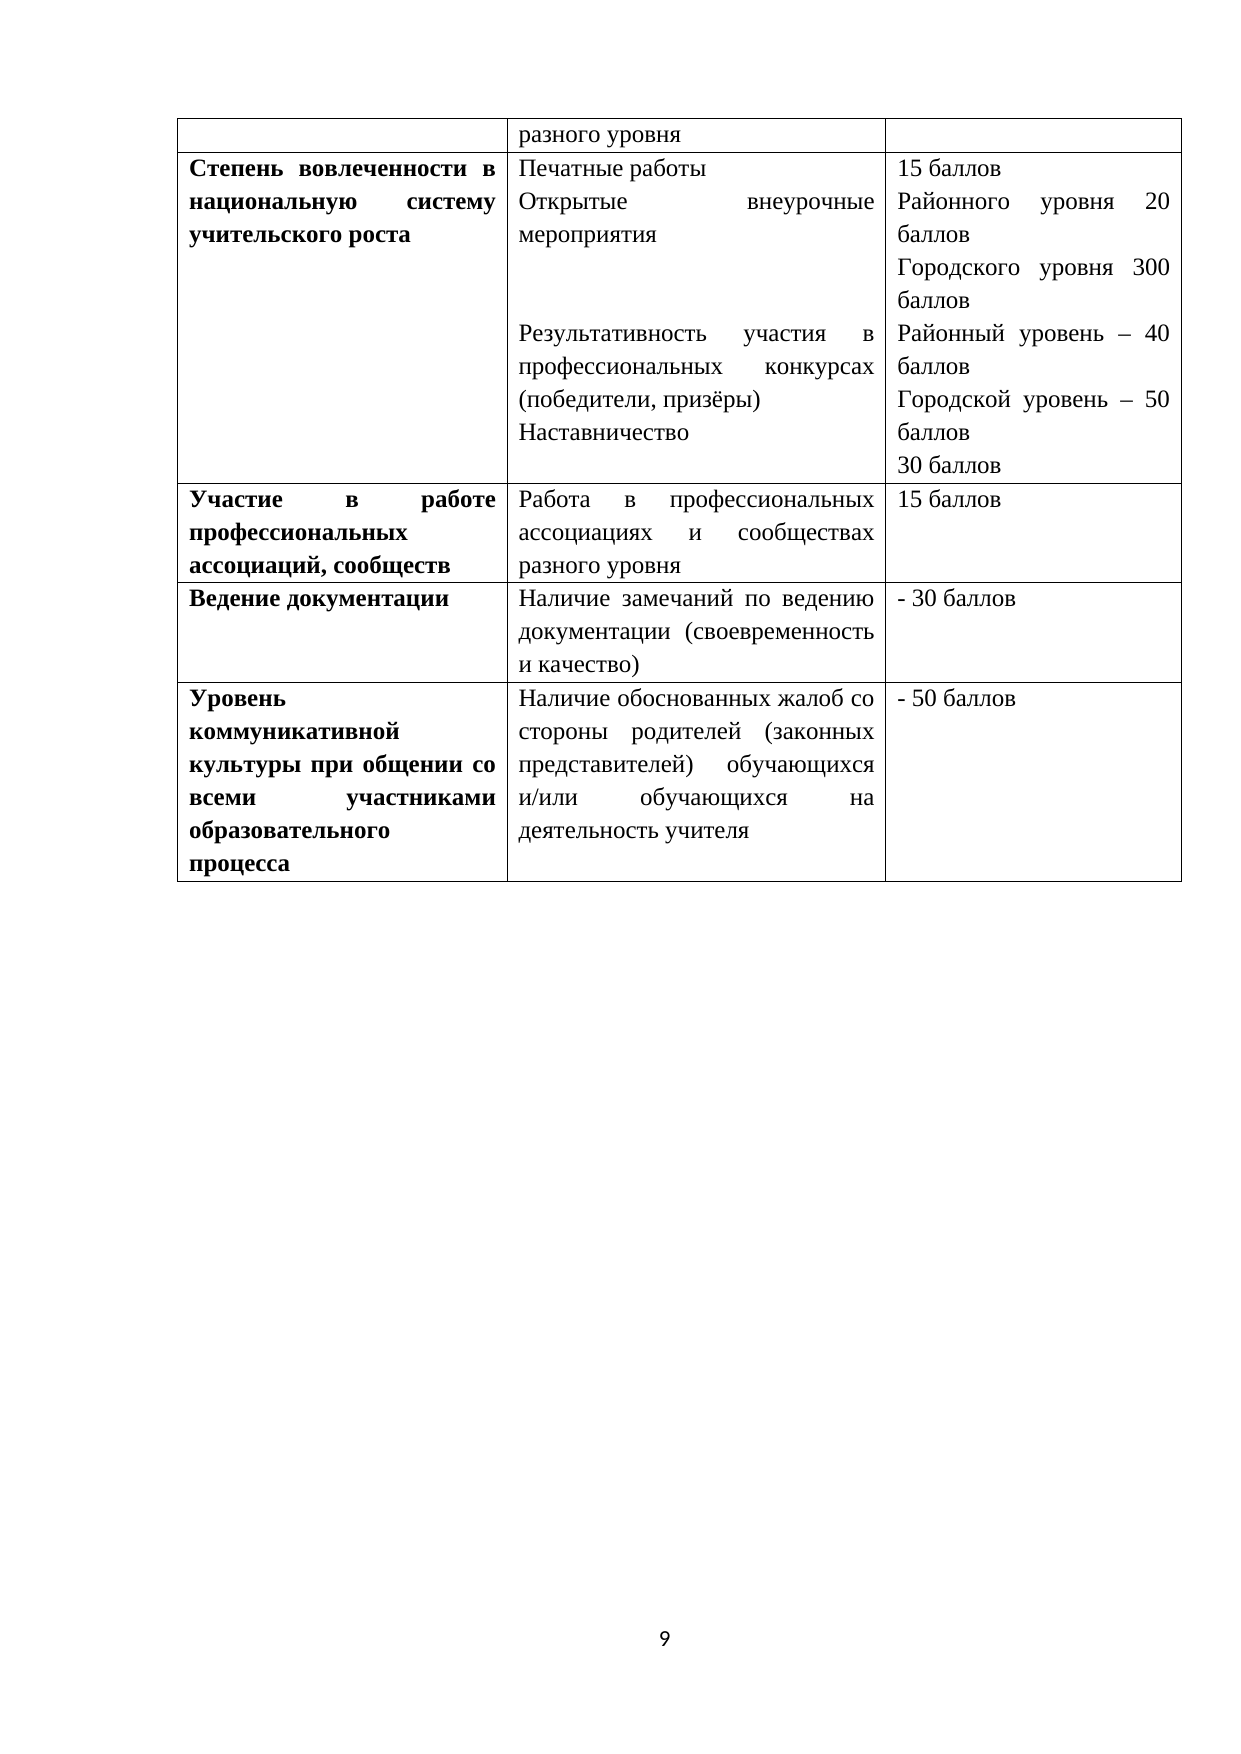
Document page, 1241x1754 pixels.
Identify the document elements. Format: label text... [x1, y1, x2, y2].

table_cell - 30 баллов [886, 583, 1181, 682]
table_cell Участие в работе профессиональных ассоциаций, сообществ [178, 484, 507, 582]
table_cell 15 баллов [886, 484, 1181, 582]
table_cell Наличие замечаний по ведению документации (своевременность и качество) [508, 583, 885, 682]
table_cell Степень вовлеченности в национальную систему учительского роста [178, 153, 507, 483]
table_cell Ведение документации [178, 583, 507, 682]
table_cell Уровень коммуникативной культуры при общении со всеми участниками образовательного процесса [178, 683, 507, 881]
table_cell 15 баллов Районного уровня 20 баллов Городского уровня 300 баллов Районный уровень – 40 баллов Городской уровень – 50 баллов 30 баллов [886, 153, 1181, 483]
table_cell - 50 баллов [886, 683, 1181, 881]
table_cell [886, 119, 1181, 152]
table_cell Наличие обоснованных жалоб со стороны родителей (законных представителей) обучающихся и/или обучающихся на деятельность учителя [508, 683, 885, 881]
table_cell Работа в профессиональных ассоциациях и сообществах разного уровня [508, 484, 885, 582]
table_cell Печатные работы Открытые внеурочные мероприятия Результативность участия в профессиональных конкурсах (победители, призёры) Наставничество [508, 153, 885, 483]
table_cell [508, 119, 885, 152]
